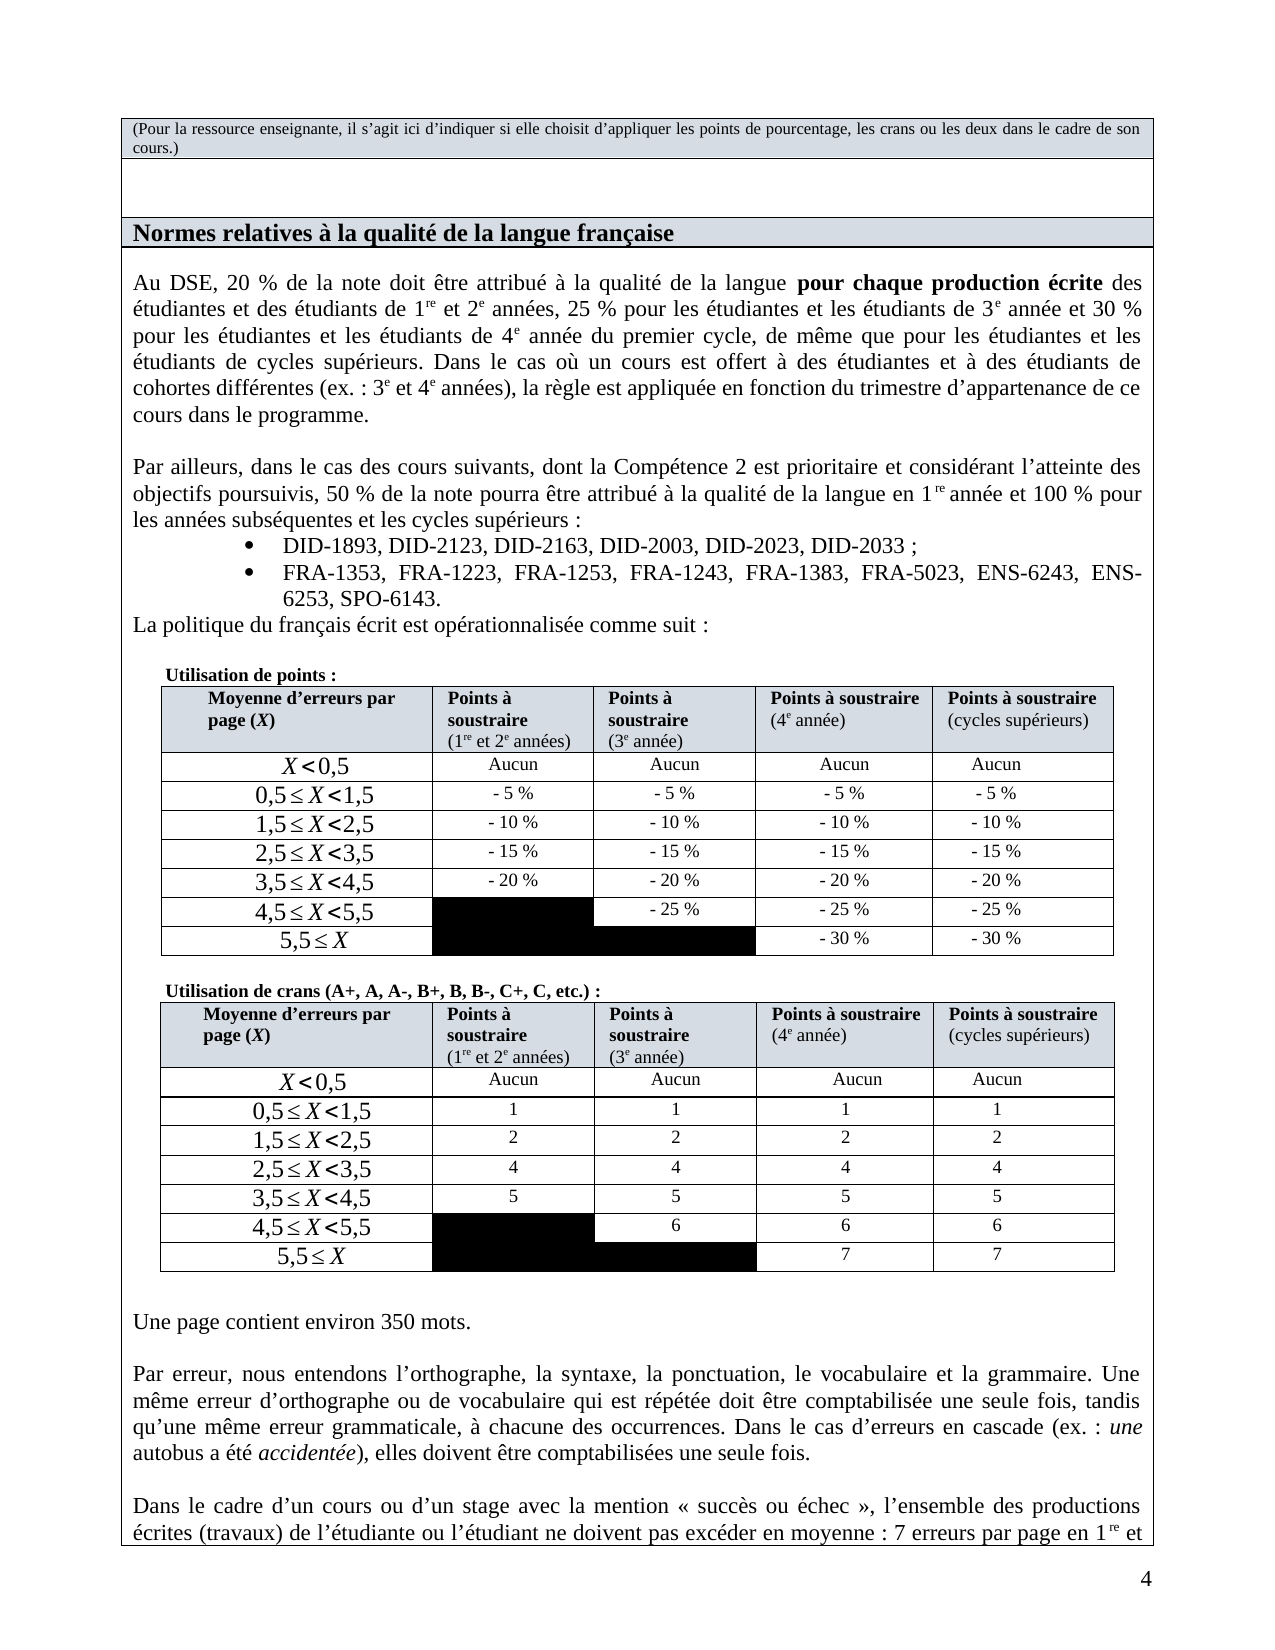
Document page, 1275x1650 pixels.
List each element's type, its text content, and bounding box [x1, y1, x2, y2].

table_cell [122, 248, 1153, 1545]
table_cell [122, 159, 1153, 217]
table_cell Normes relatives à la qualité de la langue française [122, 218, 1153, 246]
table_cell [122, 119, 1153, 157]
